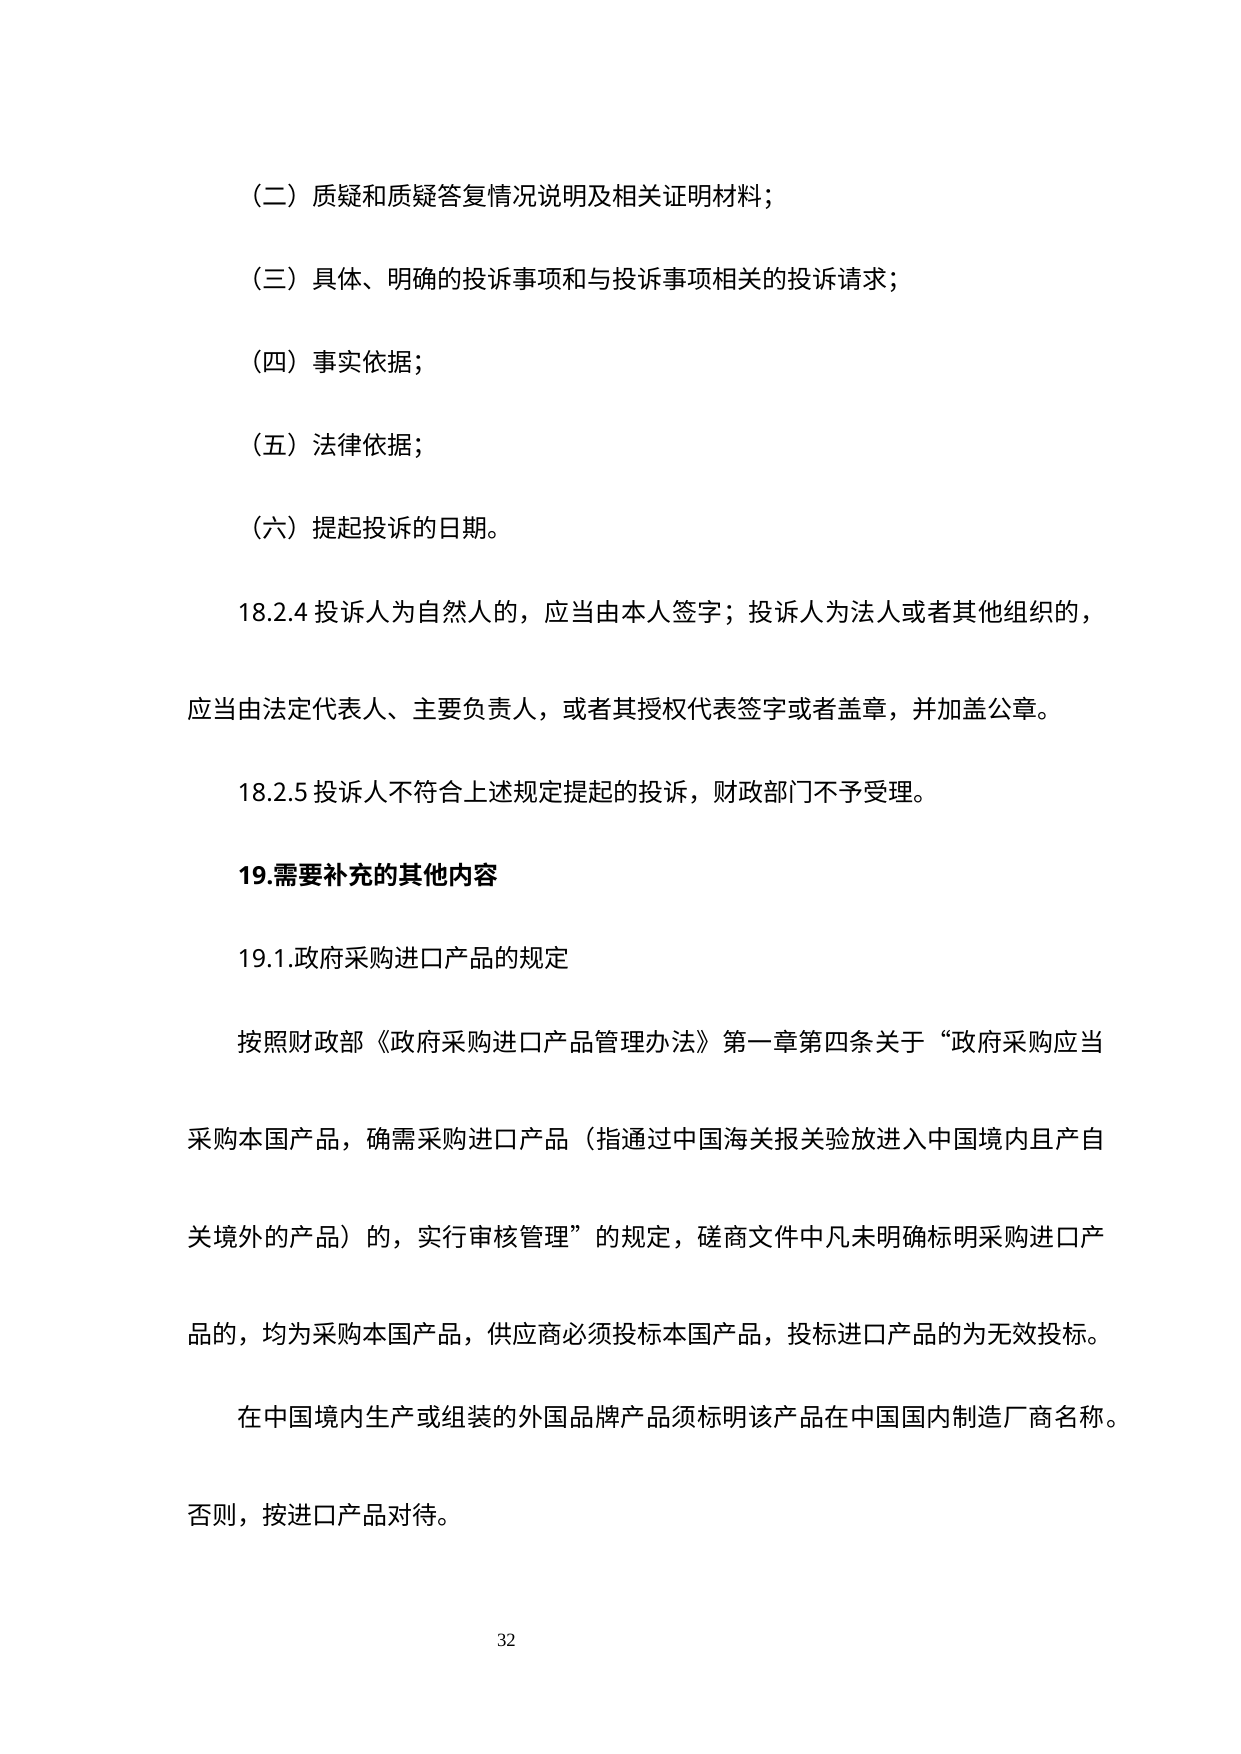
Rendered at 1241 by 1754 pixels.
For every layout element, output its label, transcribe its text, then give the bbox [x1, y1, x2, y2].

text 按照财政部《政府采购进口产品管理办法》第一章第四条关于“政府采购应当采购本国产品，确需采购进口产品（指通过中国海关报关验放进入中国境内且产自关境外的产品）的，实行审核管理”的规定，磋商文件中凡未明确标明采购进口产品的，均为采购本国产品，供应商必须投标本国产品，投标进口产品的为无效投标。 [187, 1008, 1106, 1365]
text （二）质疑和质疑答复情况说明及相关证明材料； [187, 162, 1106, 227]
text 18.2.5 投诉人不符合上述规定提起的投诉，财政部门不予受理。 [187, 758, 1106, 823]
text 19.需要补充的其他内容 [187, 841, 1106, 906]
text 在中国境内生产或组装的外国品牌产品须标明该产品在中国国内制造厂商名称。否则，按进口产品对待。 [187, 1383, 1106, 1546]
text 18.2.4 投诉人为自然人的，应当由本人签字；投诉人为法人或者其他组织的，应当由法定代表人、主要负责人，或者其授权代表签字或者盖章，并加盖公章。 [187, 578, 1106, 740]
text （三）具体、明确的投诉事项和与投诉事项相关的投诉请求； [187, 245, 1106, 310]
text （四）事实依据； [187, 328, 1106, 393]
text 19.1.政府采购进口产品的规定 [187, 924, 1106, 989]
text （五）法律依据； [187, 411, 1106, 476]
text （六）提起投诉的日期。 [187, 494, 1106, 559]
